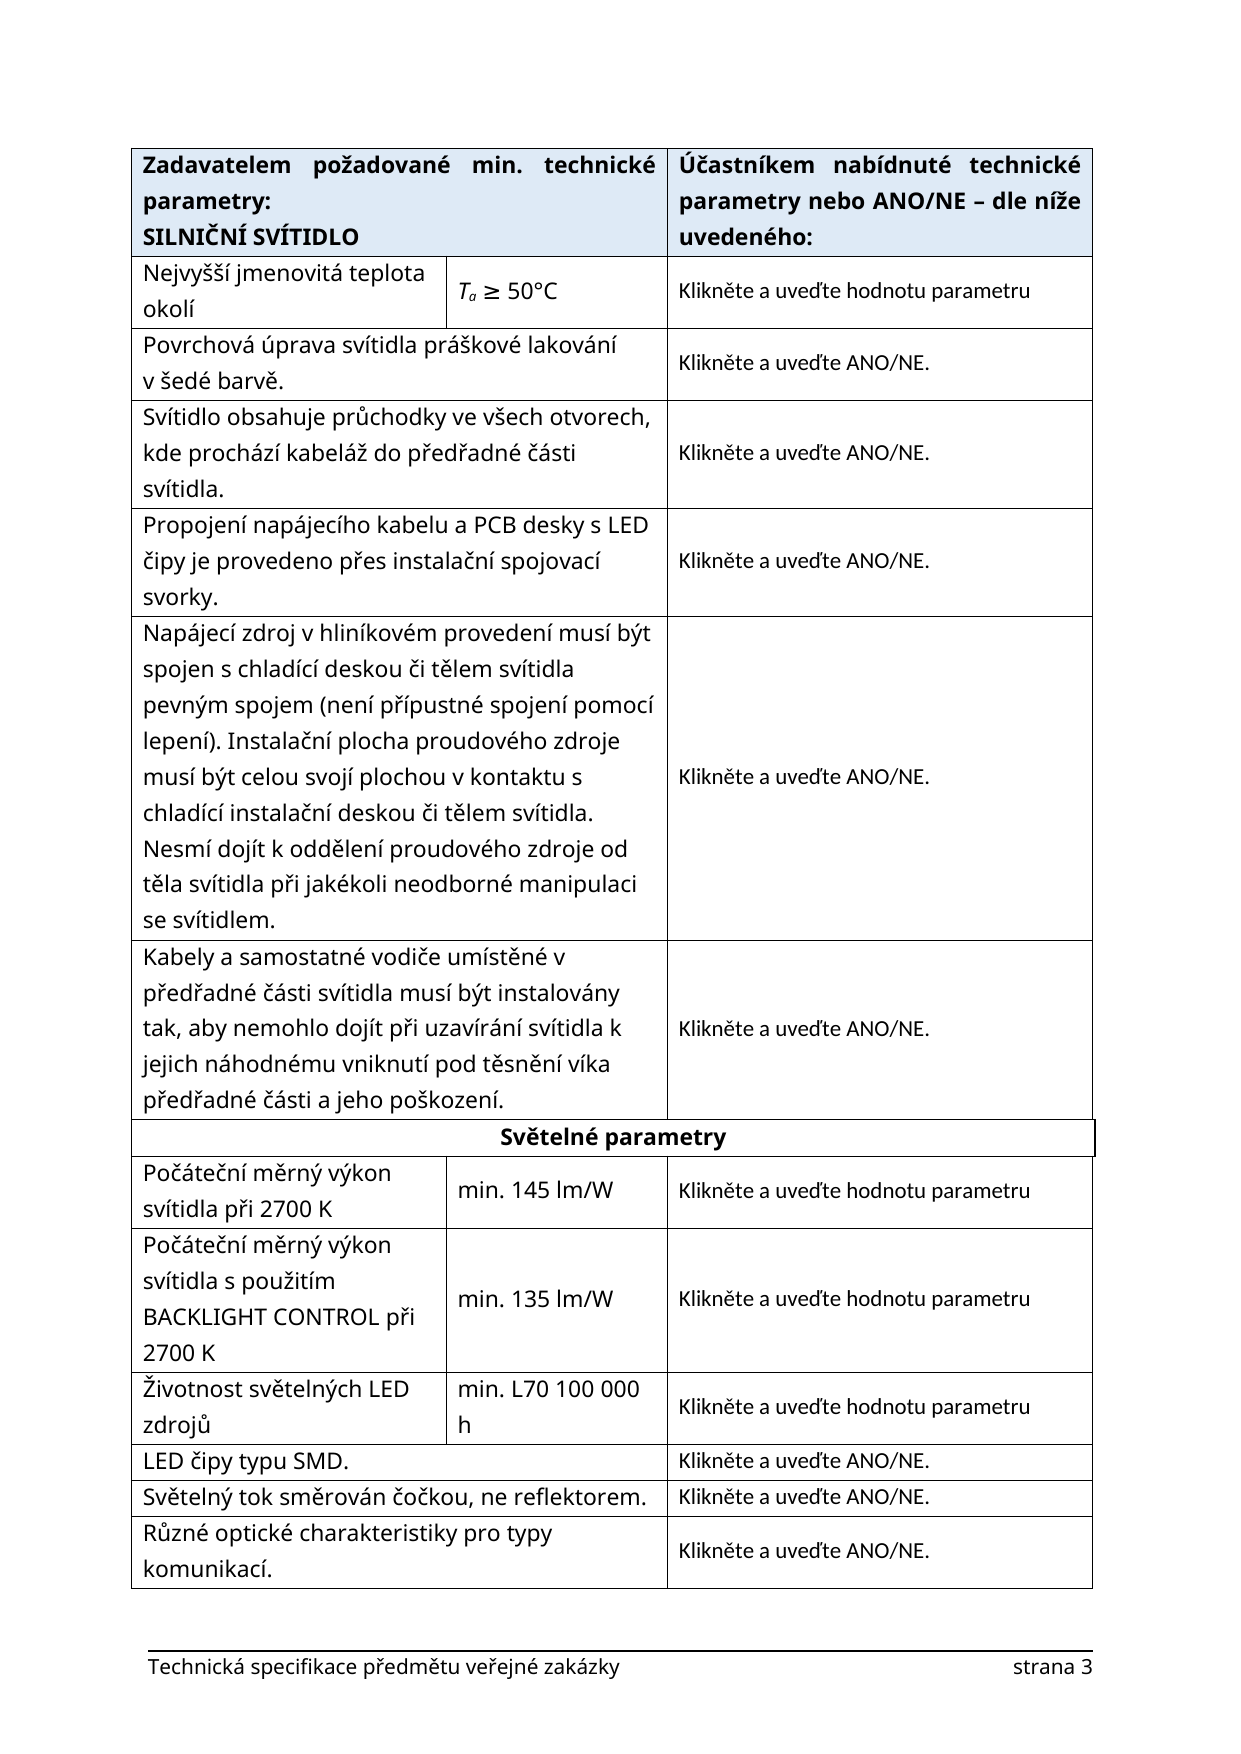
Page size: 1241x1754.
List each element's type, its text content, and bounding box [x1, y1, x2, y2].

table_cell Světelné parametry [132, 1120, 1094, 1156]
table_cell Životnost světelných LED zdrojů [132, 1373, 446, 1444]
table_cell Kabely a samostatné vodiče umístěné v předřadné části svítidla musí být instalovány tak, aby nemohlo dojít při uzavírání svítidla k jejich náhodnému vniknutí pod těsnění víka předřadné části a jeho poškození. [132, 941, 667, 1119]
table_cell Počáteční měrný výkon svítidla s použitím BACKLIGHT CONTROL při 2700 K [132, 1229, 446, 1372]
table_cell Ta ≥ 50°C [447, 257, 667, 328]
table_cell Světelný tok směrován čočkou, ne reflektorem. [132, 1481, 667, 1516]
table_cell Nejvyšší jmenovitá teplota okolí [132, 257, 446, 328]
table_cell min. L70 100 000 h [447, 1373, 667, 1444]
table_cell min. 135 lm/W [447, 1229, 667, 1372]
table_header Účastníkem nabídnuté technické parametry nebo ANO/NE – dle níže uvedeného: [668, 149, 1092, 256]
table_cell Svítidlo obsahuje průchodky ve všech otvorech, kde prochází kabeláž do předřadné části svítidla. [132, 401, 667, 508]
table_cell Různé optické charakteristiky pro typy komunikací. [132, 1517, 667, 1588]
table_cell Povrchová úprava svítidla práškové lakování v šedé barvě. [132, 329, 667, 400]
table_cell Propojení napájecího kabelu a PCB desky s LED čipy je provedeno přes instalační spojovací svorky. [132, 509, 667, 616]
table_cell min. 145 lm/W [447, 1157, 667, 1228]
table_header Zadavatelem požadované min. technické parametry: SILNIČNÍ SVÍTIDLO [132, 149, 667, 256]
table_cell Napájecí zdroj v hliníkovém provedení musí být spojen s chladící deskou či tělem svítidla pevným spojem (není přípustné spojení pomocí lepení). Instalační plocha proudového zdroje musí být celou svojí plochou v kontaktu s chladící instalační deskou či tělem svítidla. Nesmí dojít k oddělení proudového zdroje od těla svítidla při jakékoli neodborné manipulaci se svítidlem. [132, 617, 667, 939]
table_cell LED čipy typu SMD. [132, 1445, 667, 1480]
table_cell Počáteční měrný výkon svítidla při 2700 K [132, 1157, 446, 1228]
